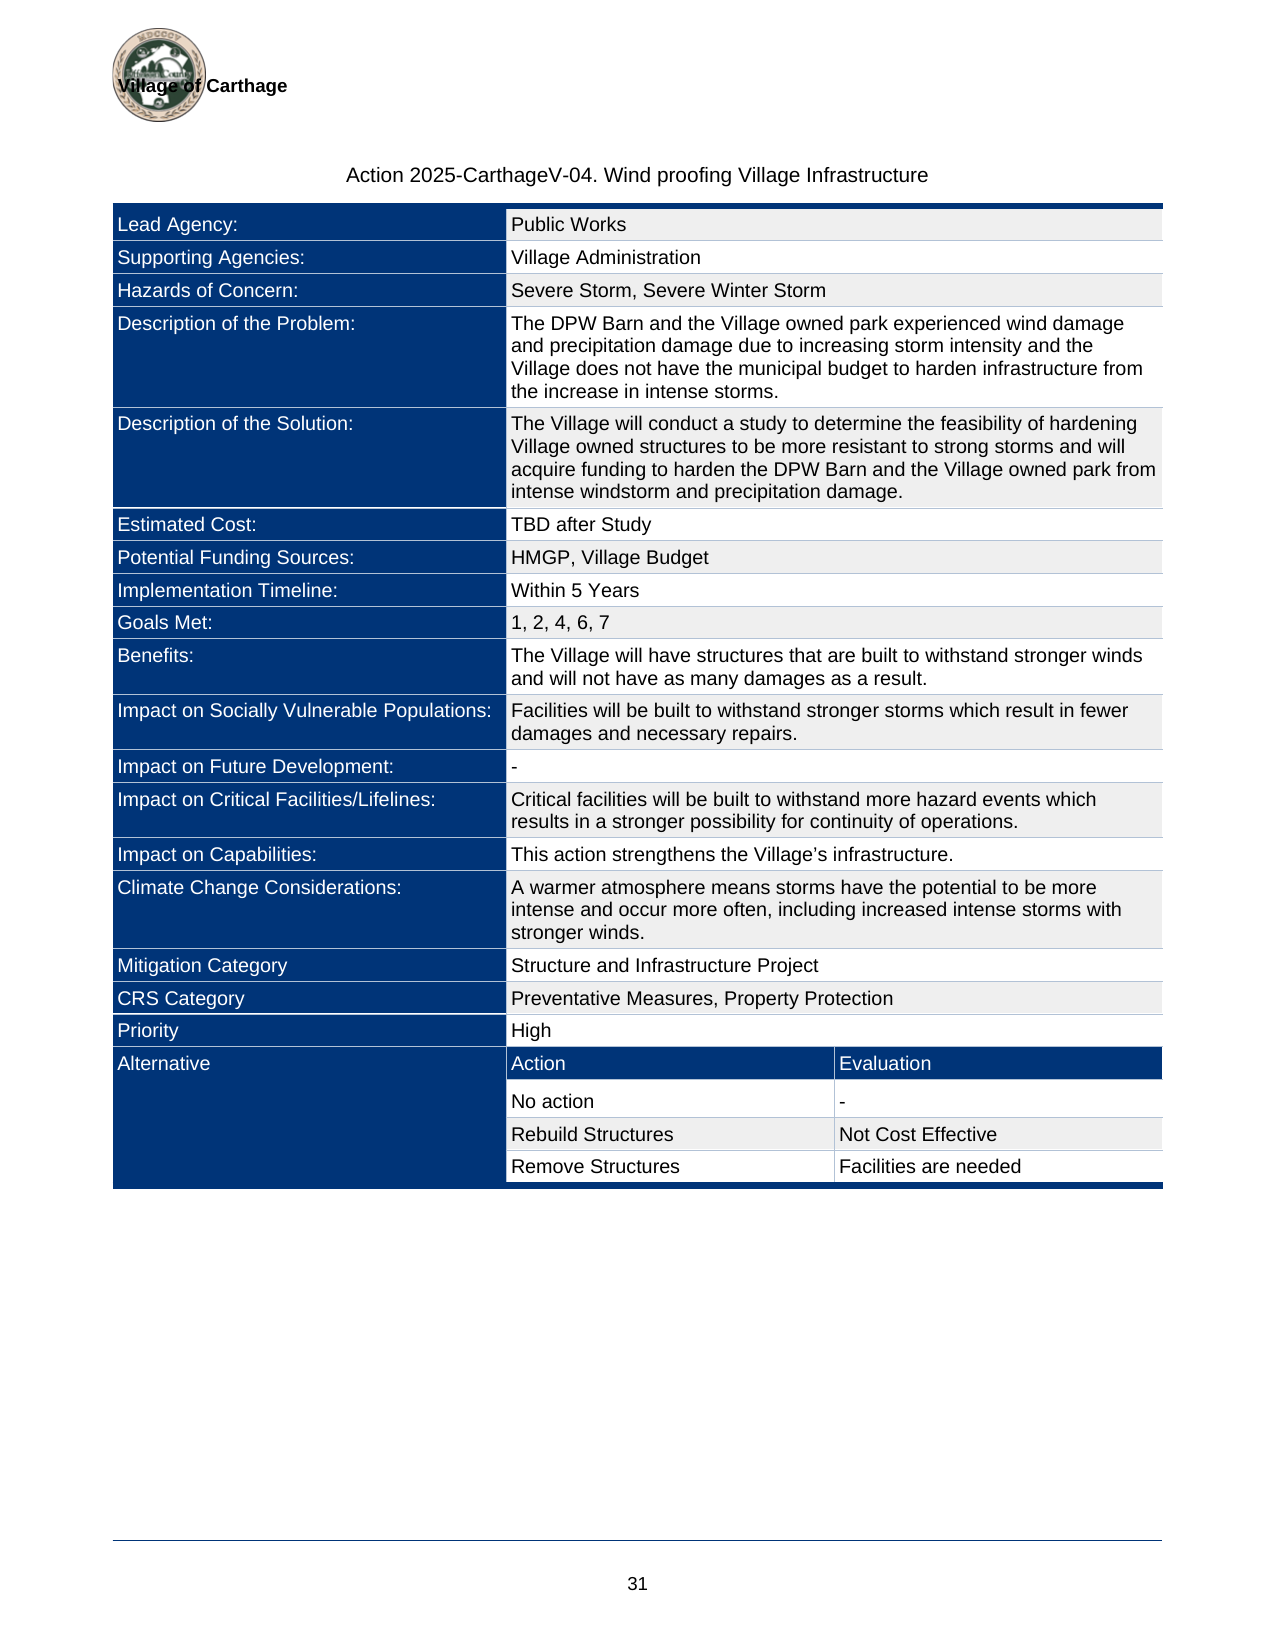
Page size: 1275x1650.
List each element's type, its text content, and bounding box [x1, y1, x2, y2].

table_cell Goals Met: [113, 607, 506, 638]
text Action 2025-CarthageV-04. Wind proofing Village Infrastructure [112, 162, 1162, 186]
table_cell Severe Storm, Severe Winter Storm [507, 274, 1162, 306]
table_cell CRS Category [113, 982, 506, 1013]
table_cell Potential Funding Sources: [113, 541, 506, 573]
table_cell Impact on Future Development: [113, 750, 506, 782]
table_cell This action strengthens the Village’s infrastructure. [507, 838, 1162, 870]
table_cell Description of the Solution: [113, 408, 506, 507]
table_cell No action [507, 1080, 834, 1117]
picture [112, 28, 206, 122]
table_cell Benefits: [113, 639, 506, 694]
table_cell Facilities will be built to withstand stronger storms which result in fewer damages and necessary repairs. [507, 695, 1162, 749]
table_cell Impact on Socially Vulnerable Populations: [113, 695, 506, 749]
table_cell Description of the Problem: [113, 307, 506, 407]
table_cell Alternative [113, 1047, 506, 1182]
table_cell A warmer atmosphere means storms have the potential to be more intense and occur more often, including increased intense storms with stronger winds. [507, 871, 1162, 948]
table_cell Action [507, 1047, 834, 1079]
table_cell Estimated Cost: [113, 509, 506, 540]
table_header Public Works [507, 209, 1162, 240]
table_cell TBD after Study [507, 509, 1162, 540]
table_cell Impact on Critical Facilities/Lifelines: [113, 783, 506, 837]
table_cell 1, 2, 4, 6, 7 [507, 607, 1162, 638]
table_cell Village Administration [507, 241, 1162, 273]
table_cell The Village will conduct a study to determine the feasibility of hardening Village owned structures to be more resistant to strong storms and will acquire funding to harden the DPW Barn and the Village owned park from intense windstorm and precipitation damage. [507, 408, 1162, 507]
table_cell Rebuild Structures [507, 1118, 834, 1149]
table_cell Structure and Infrastructure Project [507, 949, 1162, 981]
table_cell Supporting Agencies: [113, 241, 506, 273]
table_cell Climate Change Considerations: [113, 871, 506, 948]
table_cell Mitigation Category [113, 949, 506, 981]
table_cell Hazards of Concern: [113, 274, 506, 306]
table_header Lead Agency: [113, 209, 506, 240]
table_cell Facilities are needed [835, 1151, 1162, 1182]
table_cell Impact on Capabilities: [113, 838, 506, 870]
table_cell Not Cost Effective [835, 1118, 1162, 1149]
table_cell - [835, 1080, 1162, 1117]
table_cell Remove Structures [507, 1151, 834, 1182]
table_cell High [507, 1015, 1162, 1046]
table_cell The Village will have structures that are built to withstand stronger winds and will not have as many damages as a result. [507, 639, 1162, 694]
table_cell Evaluation [835, 1047, 1162, 1079]
table_cell Priority [113, 1015, 506, 1046]
table_cell Implementation Timeline: [113, 574, 506, 606]
table_cell HMGP, Village Budget [507, 541, 1162, 573]
table_cell - [507, 750, 1162, 782]
table_cell Critical facilities will be built to withstand more hazard events which results in a stronger possibility for continuity of operations. [507, 783, 1162, 837]
table_cell Preventative Measures, Property Protection [507, 982, 1162, 1013]
table_cell The DPW Barn and the Village owned park experienced wind damage and precipitation damage due to increasing storm intensity and the Village does not have the municipal budget to harden infrastructure from the increase in intense storms. [507, 307, 1162, 407]
table_cell Within 5 Years [507, 574, 1162, 606]
